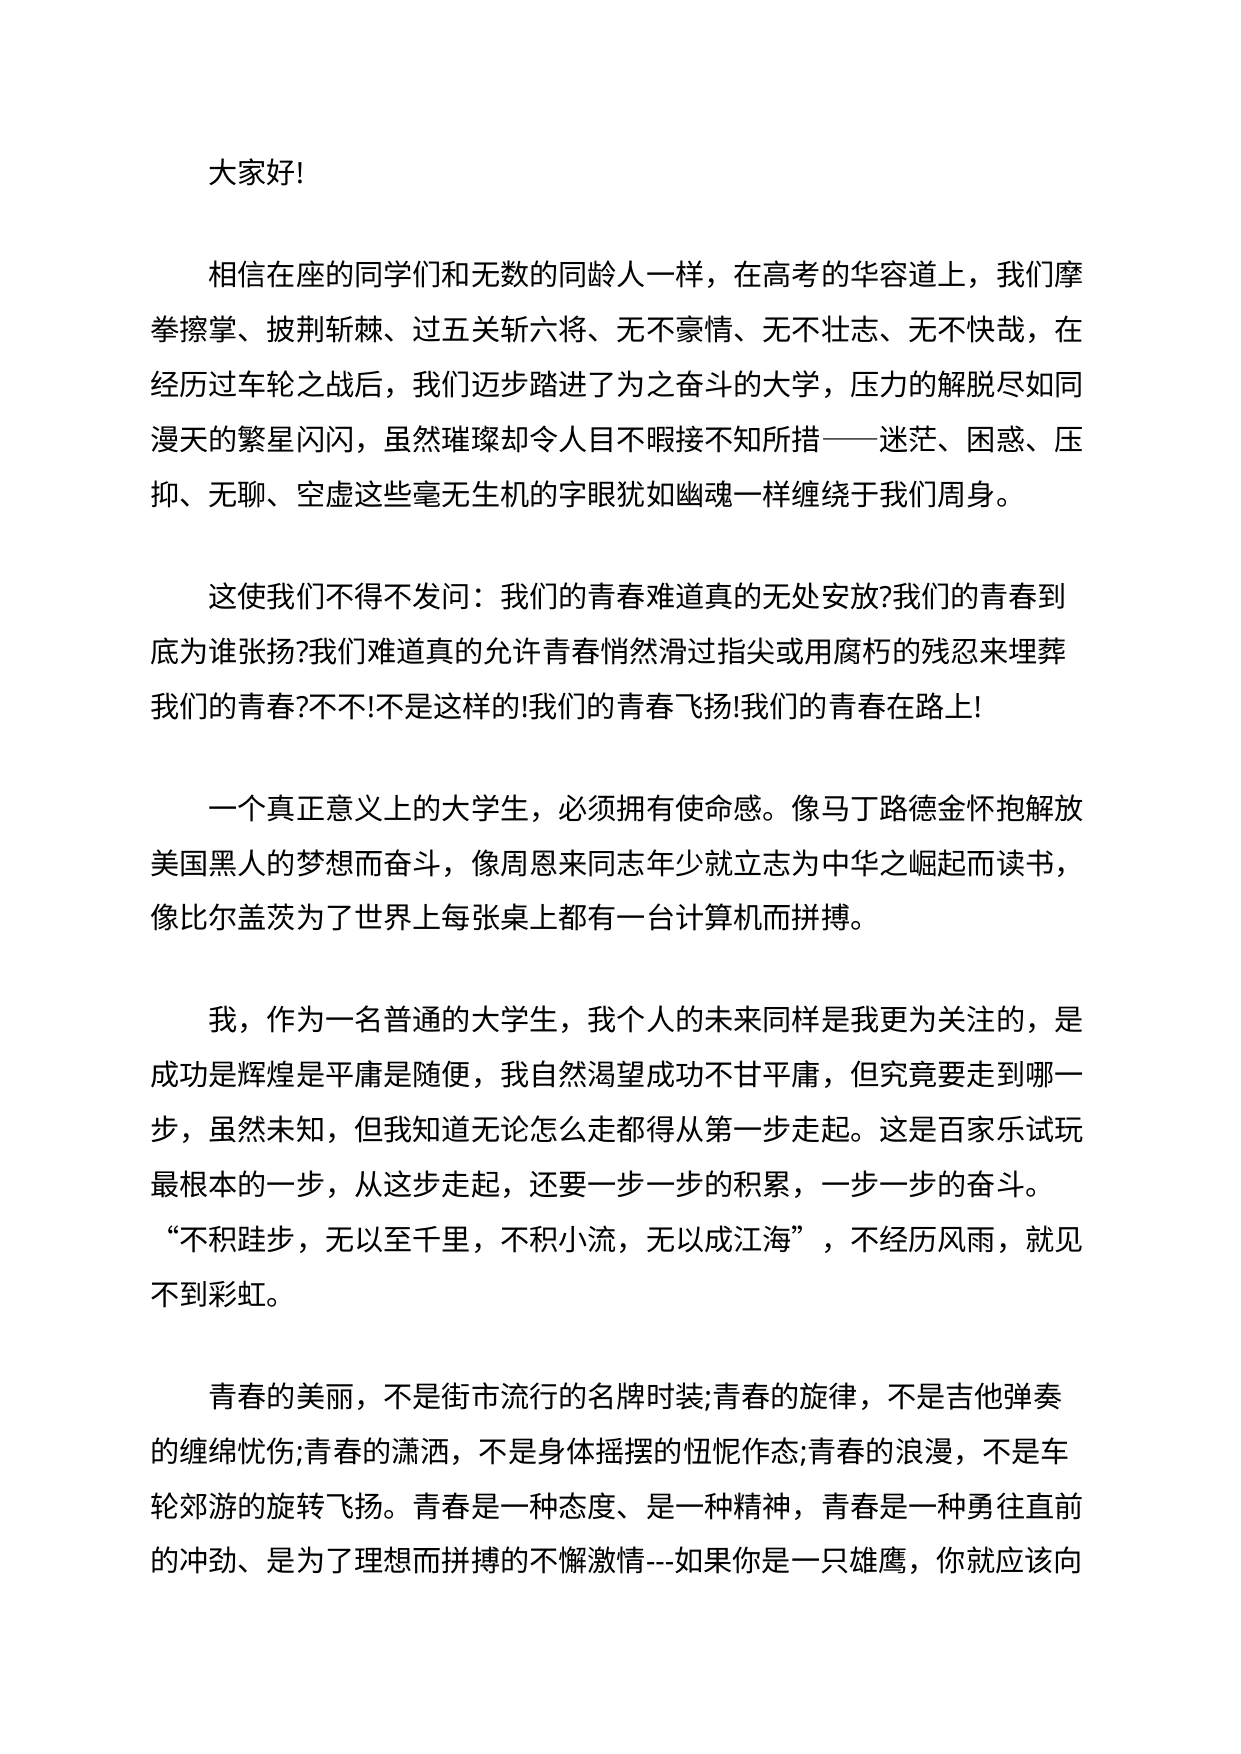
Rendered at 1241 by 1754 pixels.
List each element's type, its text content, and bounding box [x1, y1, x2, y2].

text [150, 1373, 1090, 1580]
text 一个真正意义上的大学生，必须拥有使命感。像马丁路德金怀抱解放美国黑人的梦想而奋斗，像周恩来同志年少就立志为中华之崛起而读书，像比尔盖茨为了世界上每张桌上都有一台计算机而拼搏。 [150, 785, 1090, 937]
text 相信在座的同学们和无数的同龄人一样，在高考的华容道上，我们摩拳擦掌、披荆斩棘、过五关斩六将、无不豪情、无不壮志、无不快哉，在经历过车轮之战后，我们迈步踏进了为之奋斗的大学，压力的解脱尽如同漫天的繁星闪闪，虽然璀璨却令人目不暇接不知所措——迷茫、困惑、压抑、无聊、空虚这些毫无生机的字眼犹如幽魂一样缠绕于我们周身。 [150, 252, 1090, 514]
text 我，作为一名普通的大学生，我个人的未来同样是我更为关注的，是成功是辉煌是平庸是随便，我自然渴望成功不甘平庸，但究竟要走到哪一步，虽然未知，但我知道无论怎么走都得从第一步走起。这是百家乐试玩最根本的一步，从这步走起，还要一步一步的积累，一步一步的奋斗。“不积跬步，无以至千里，不积小流，无以成江海”，不经历风雨，就见不到彩虹。 [150, 997, 1090, 1314]
text 这使我们不得不发问：我们的青春难道真的无处安放?我们的青春到底为谁张扬?我们难道真的允许青春悄然滑过指尖或用腐朽的残忍来埋葬我们的青春?不不!不是这样的!我们的青春飞扬!我们的青春在路上! [150, 573, 1090, 726]
text 大家好! [150, 150, 1090, 192]
